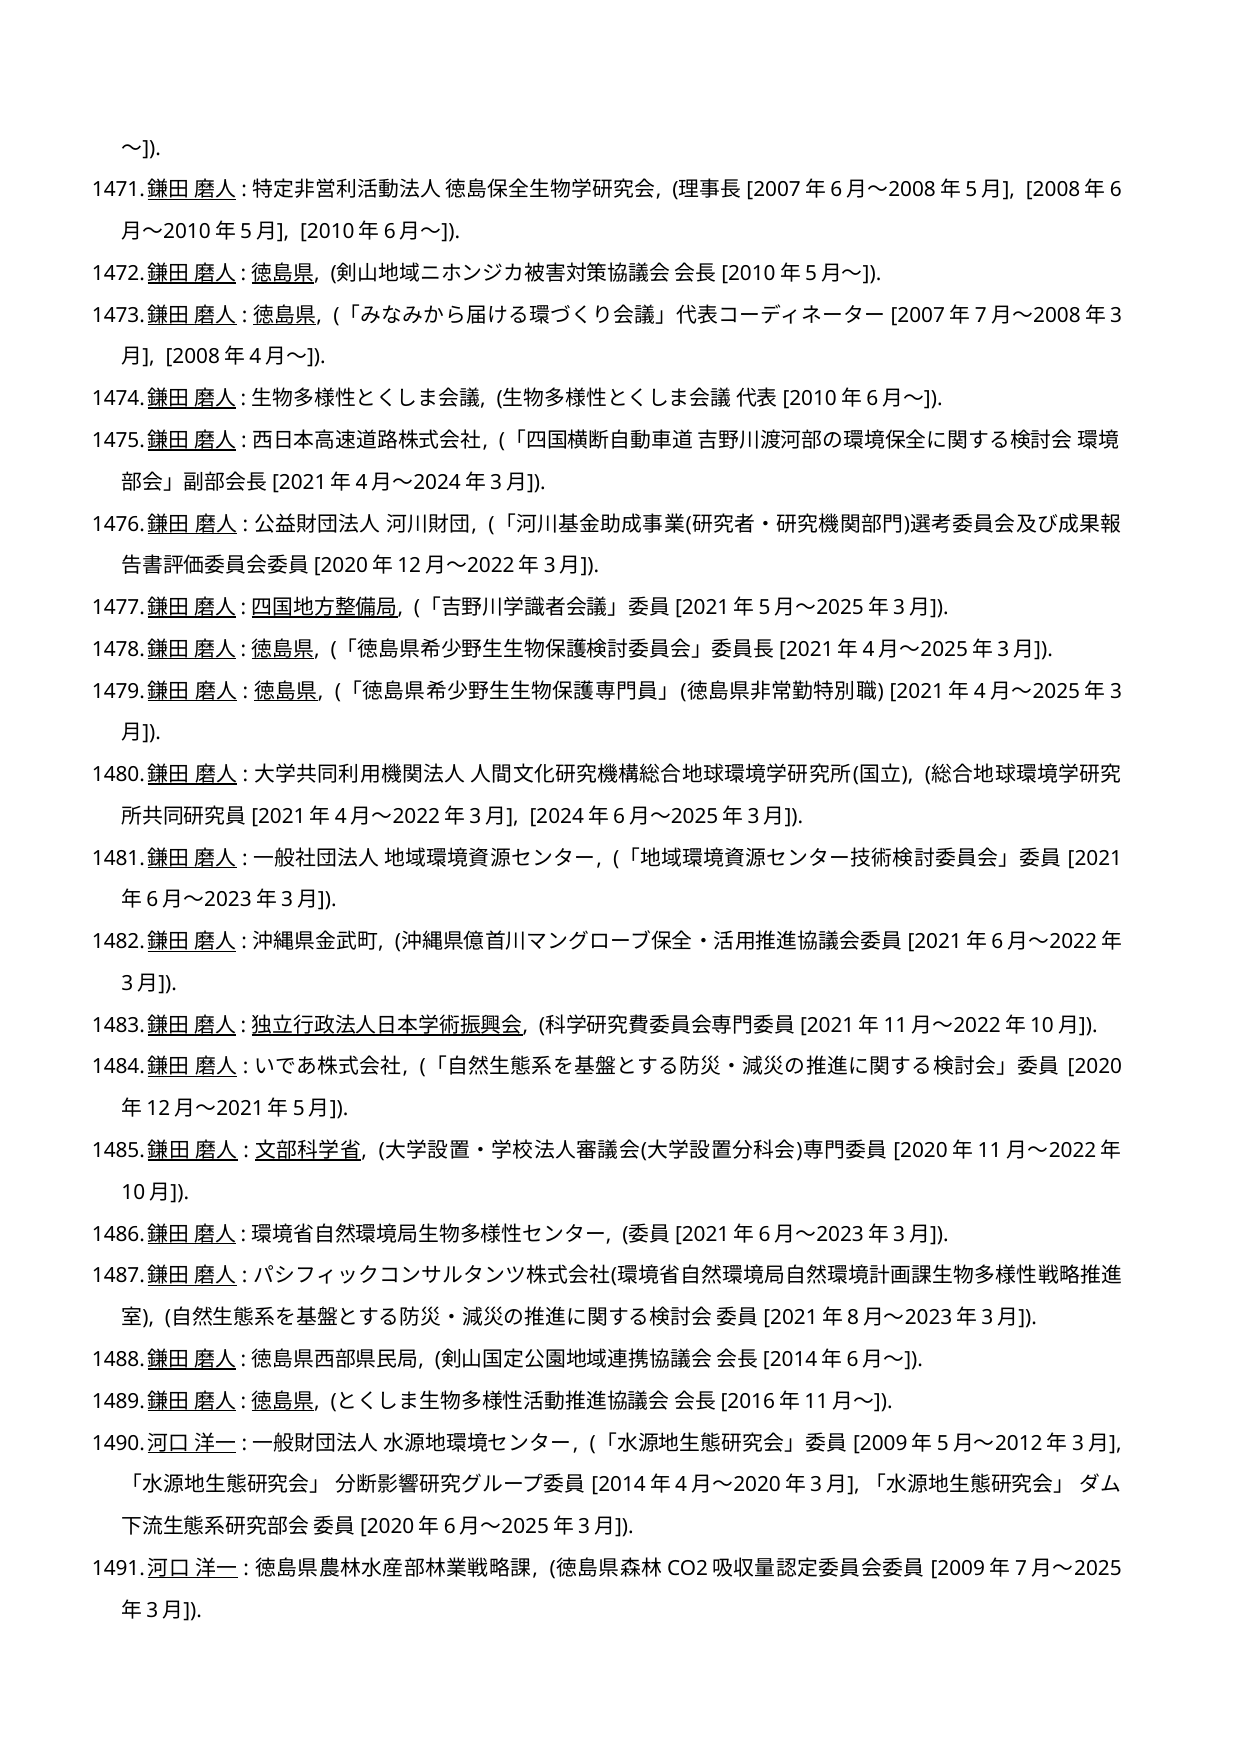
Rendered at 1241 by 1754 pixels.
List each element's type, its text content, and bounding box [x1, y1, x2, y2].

list 鎌田 磨人 : パシフィックコンサルタンツ株式会社(環境省自然環境局自然環境計画課生物多様性戦略推進室), (自然生態系を基盤とする防災・減災の推進に関する検討会 委員 [2021年8月〜2023年3月]). [92, 1253, 1122, 1336]
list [92, 125, 1122, 167]
list 鎌田 磨人 : 徳島県, (とくしま生物多様性活動推進協議会 会長 [2016年11月〜]). [92, 1378, 1122, 1420]
list 鎌田 磨人 : 四国地方整備局, (「吉野川学識者会議」委員 [2021年5月〜2025年3月]). [92, 584, 1122, 626]
list 鎌田 磨人 : 徳島県, (「徳島県希少野生生物保護検討委員会」委員長 [2021年4月〜2025年3月]). [92, 626, 1122, 668]
list 河口 洋一 : 一般財団法人 水源地環境センター, (「水源地生態研究会」委員 [2009年5月〜2012年3月], 「水源地生態研究会」 分断影響研究グループ委員 [2014年4月〜2020年3月], 「水源地生態研究会」 ダム下流生態系研究部会 委員 [2020年6月〜2025年3月]). [92, 1420, 1122, 1545]
list 鎌田 磨人 : 特定非営利活動法人 徳島保全生物学研究会, (理事長 [2007年6月〜2008年5月], [2008年6月〜2010年5月], [2010年6月〜]). [92, 167, 1122, 250]
list 鎌田 磨人 : 西日本高速道路株式会社, (「四国横断自動車道 吉野川渡河部の環境保全に関する検討会 環境部会」副部会長 [2021年4月〜2024年3月]). [92, 417, 1122, 501]
list 鎌田 磨人 : いであ株式会社, (「自然生態系を基盤とする防災・減災の推進に関する検討会」委員 [2020年12月〜2021年5月]). [92, 1044, 1122, 1128]
list 鎌田 磨人 : 独立行政法人日本学術振興会, (科学研究費委員会専門委員 [2021年11月〜2022年10月]). [92, 1002, 1122, 1044]
list 鎌田 磨人 : 一般社団法人 地域環境資源センター, (「地域環境資源センター技術検討委員会」委員 [2021年6月〜2023年3月]). [92, 835, 1122, 919]
list 鎌田 磨人 : 大学共同利用機関法人 人間文化研究機構総合地球環境学研究所(国立), (総合地球環境学研究所共同研究員 [2021年4月〜2022年3月], [2024年6月〜2025年3月]). [92, 752, 1122, 835]
list 鎌田 磨人 : 徳島県, (「みなみから届ける環づくり会議」代表コーディネーター [2007年7月〜2008年3月], [2008年4月〜]). [92, 292, 1122, 376]
list 河口 洋一 : 徳島県農林水産部林業戦略課, (徳島県森林CO2吸収量認定委員会委員 [2009年7月〜2025年3月]). [92, 1545, 1122, 1629]
list 鎌田 磨人 : 沖縄県金武町, (沖縄県億首川マングローブ保全・活用推進協議会委員 [2021年6月〜2022年3月]). [92, 919, 1122, 1002]
list 鎌田 磨人 : 徳島県, (「徳島県希少野生生物保護専門員」(徳島県非常勤特別職) [2021年4月〜2025年3月]). [92, 668, 1122, 752]
list 鎌田 磨人 : 公益財団法人 河川財団, (「河川基金助成事業(研究者・研究機関部門)選考委員会及び成果報告書評価委員会委員 [2020年12月〜2022年3月]). [92, 501, 1122, 584]
list 鎌田 磨人 : 徳島県西部県民局, (剣山国定公園地域連携協議会 会長 [2014年6月〜]). [92, 1336, 1122, 1378]
list 鎌田 磨人 : 文部科学省, (大学設置・学校法人審議会(大学設置分科会)専門委員 [2020年11月〜2022年10月]). [92, 1128, 1122, 1211]
list 鎌田 磨人 : 徳島県, (剣山地域ニホンジカ被害対策協議会 会長 [2010年5月〜]). [92, 250, 1122, 292]
list 鎌田 磨人 : 環境省自然環境局生物多様性センター, (委員 [2021年6月〜2023年3月]). [92, 1211, 1122, 1253]
list 鎌田 磨人 : 生物多様性とくしま会議, (生物多様性とくしま会議 代表 [2010年6月〜]). [92, 376, 1122, 417]
